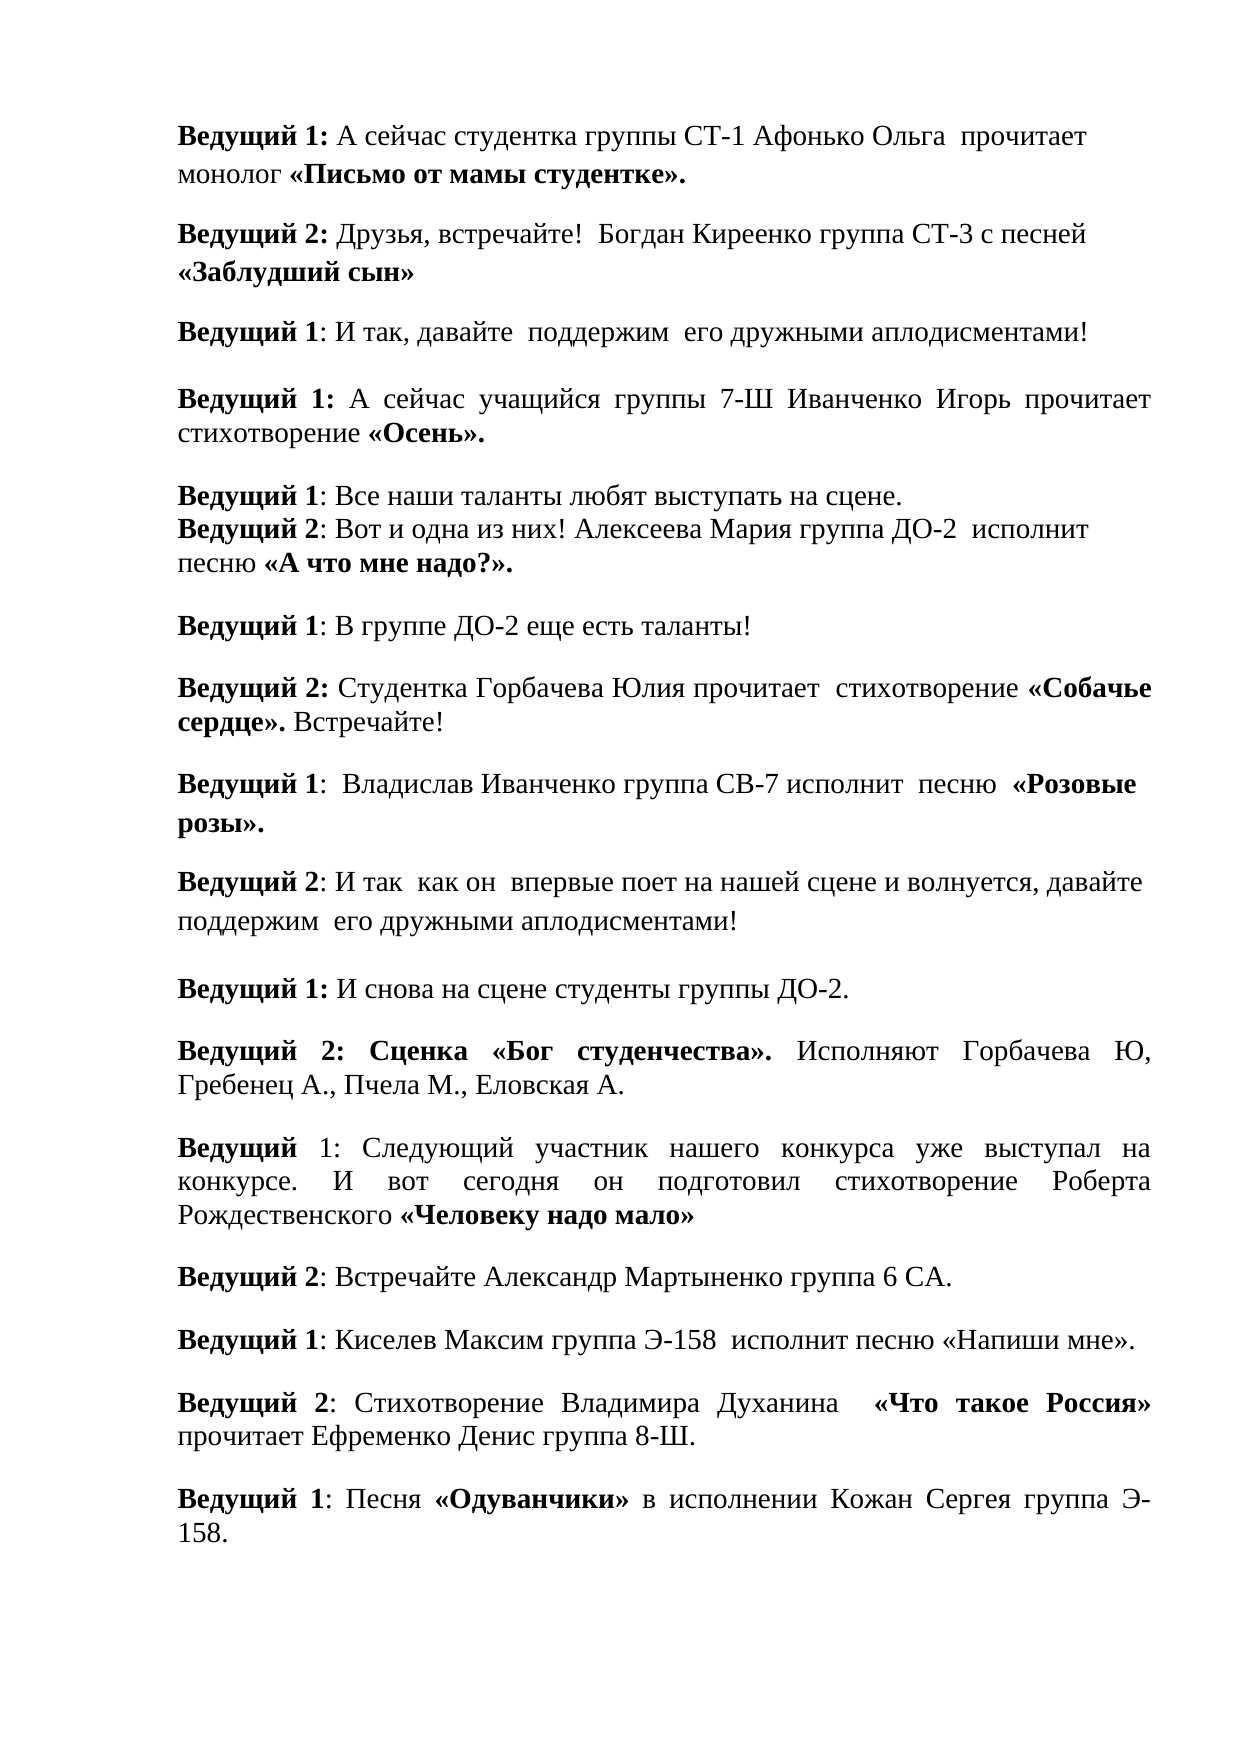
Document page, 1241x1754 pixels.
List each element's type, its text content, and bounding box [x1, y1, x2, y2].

text Ведущий 2: Встречайте Александр Мартыненко группа 6 СА. [177, 1259, 1152, 1293]
text Ведущий 2: Стихотворение Владимира Духанина «Что такое Россия» прочитает Ефременко Денис группа 8-Ш. [177, 1385, 1152, 1452]
text Ведущий 1: Владислав Иванченко группа СВ-7 исполнит песню «Розовые розы». [177, 767, 1152, 839]
text Ведущий 1: И так, давайте поддержим его дружными аплодисментами! [177, 314, 1152, 347]
text Ведущий 1: Все наши таланты любят выступать на сцене. [177, 478, 1152, 511]
text Ведущий 1: Следующий участник нашего конкурса уже выступал на конкурсе. И вот сегодня он подготовил стихотворение Роберта Рождественского «Человеку надо мало» [177, 1130, 1152, 1230]
text Ведущий 2: Вот и одна из них! Алексеева Мария группа ДО-2 исполнит песню «А что мне надо?». [177, 511, 1152, 578]
text Ведущий 2: Сценка «Бог студенчества». Исполняют Горбачева Ю, Гребенец А., Пчела М., Еловская А. [177, 1033, 1152, 1101]
text Ведущий 1: В группе ДО-2 еще есть таланты! [177, 608, 1152, 641]
text Ведущий 1: И снова на сцене студенты группы ДО-2. [177, 971, 1152, 1004]
text Ведущий 2: Студентка Горбачева Юлия прочитает стихотворение «Собачье сердце». Встречайте! [177, 670, 1152, 737]
text Ведущий 1: А сейчас студентка группы СТ-1 Афонько Ольга прочитает монолог «Письмо от мамы студентке». [177, 118, 1152, 190]
text Ведущий 1: Песня «Одуванчики» в исполнении Кожан Сергея группа Э-158. [177, 1481, 1152, 1548]
text Ведущий 1: Киселев Максим группа Э-158 исполнит песню «Напиши мне». [177, 1322, 1152, 1356]
text Ведущий 2: Друзья, встречайте! Богдан Киреенко группа СТ-3 с песней «Заблудший сын» [177, 216, 1152, 288]
text Ведущий 2: И так как он впервые поет на нашей сцене и волнуется, давайте поддержим его дружными аплодисментами! [177, 864, 1152, 937]
text Ведущий 1: А сейчас учащийся группы 7-Ш Иванченко Игорь прочитает стихотворение «Осень». [177, 382, 1152, 449]
